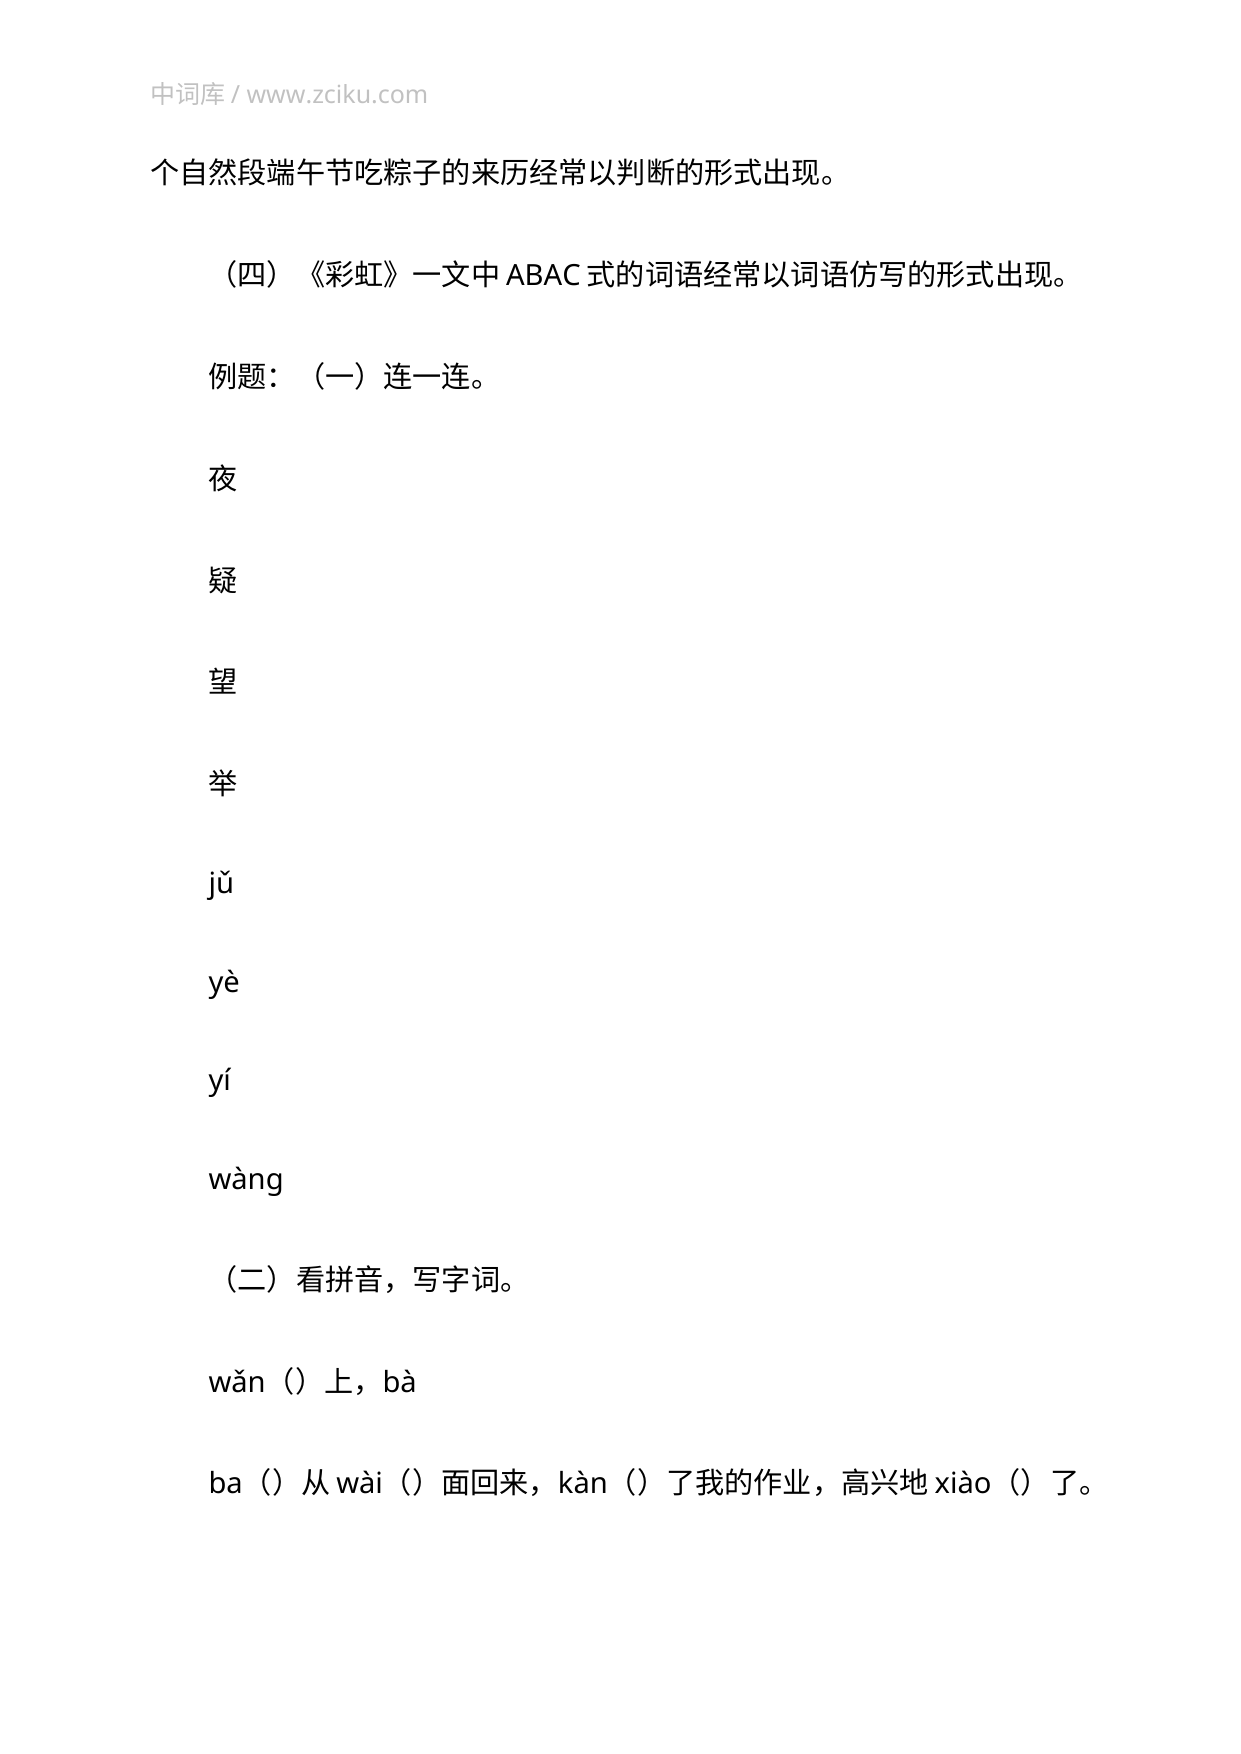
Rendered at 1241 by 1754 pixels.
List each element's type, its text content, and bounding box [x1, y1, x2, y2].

text 夜 [150, 456, 1090, 498]
text jǔ [150, 863, 1090, 902]
text ba（）从wài（）面回来，kàn（）了我的作业，高兴地xiào（）了。 [150, 1460, 1090, 1502]
text wǎn（）上，bà [150, 1358, 1090, 1401]
text （四）《彩虹》一文中ABAC式的词语经常以词语仿写的形式出现。 [150, 252, 1090, 294]
text 举 [150, 761, 1090, 803]
text （二）看拼音，写字词。 [150, 1256, 1090, 1299]
text yí [150, 1059, 1090, 1099]
text 例题：（一）连一连。 [150, 354, 1090, 396]
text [150, 150, 1090, 192]
text wàng [150, 1158, 1090, 1198]
text 望 [150, 659, 1090, 701]
text 疑 [150, 557, 1090, 599]
text yè [150, 961, 1090, 1001]
